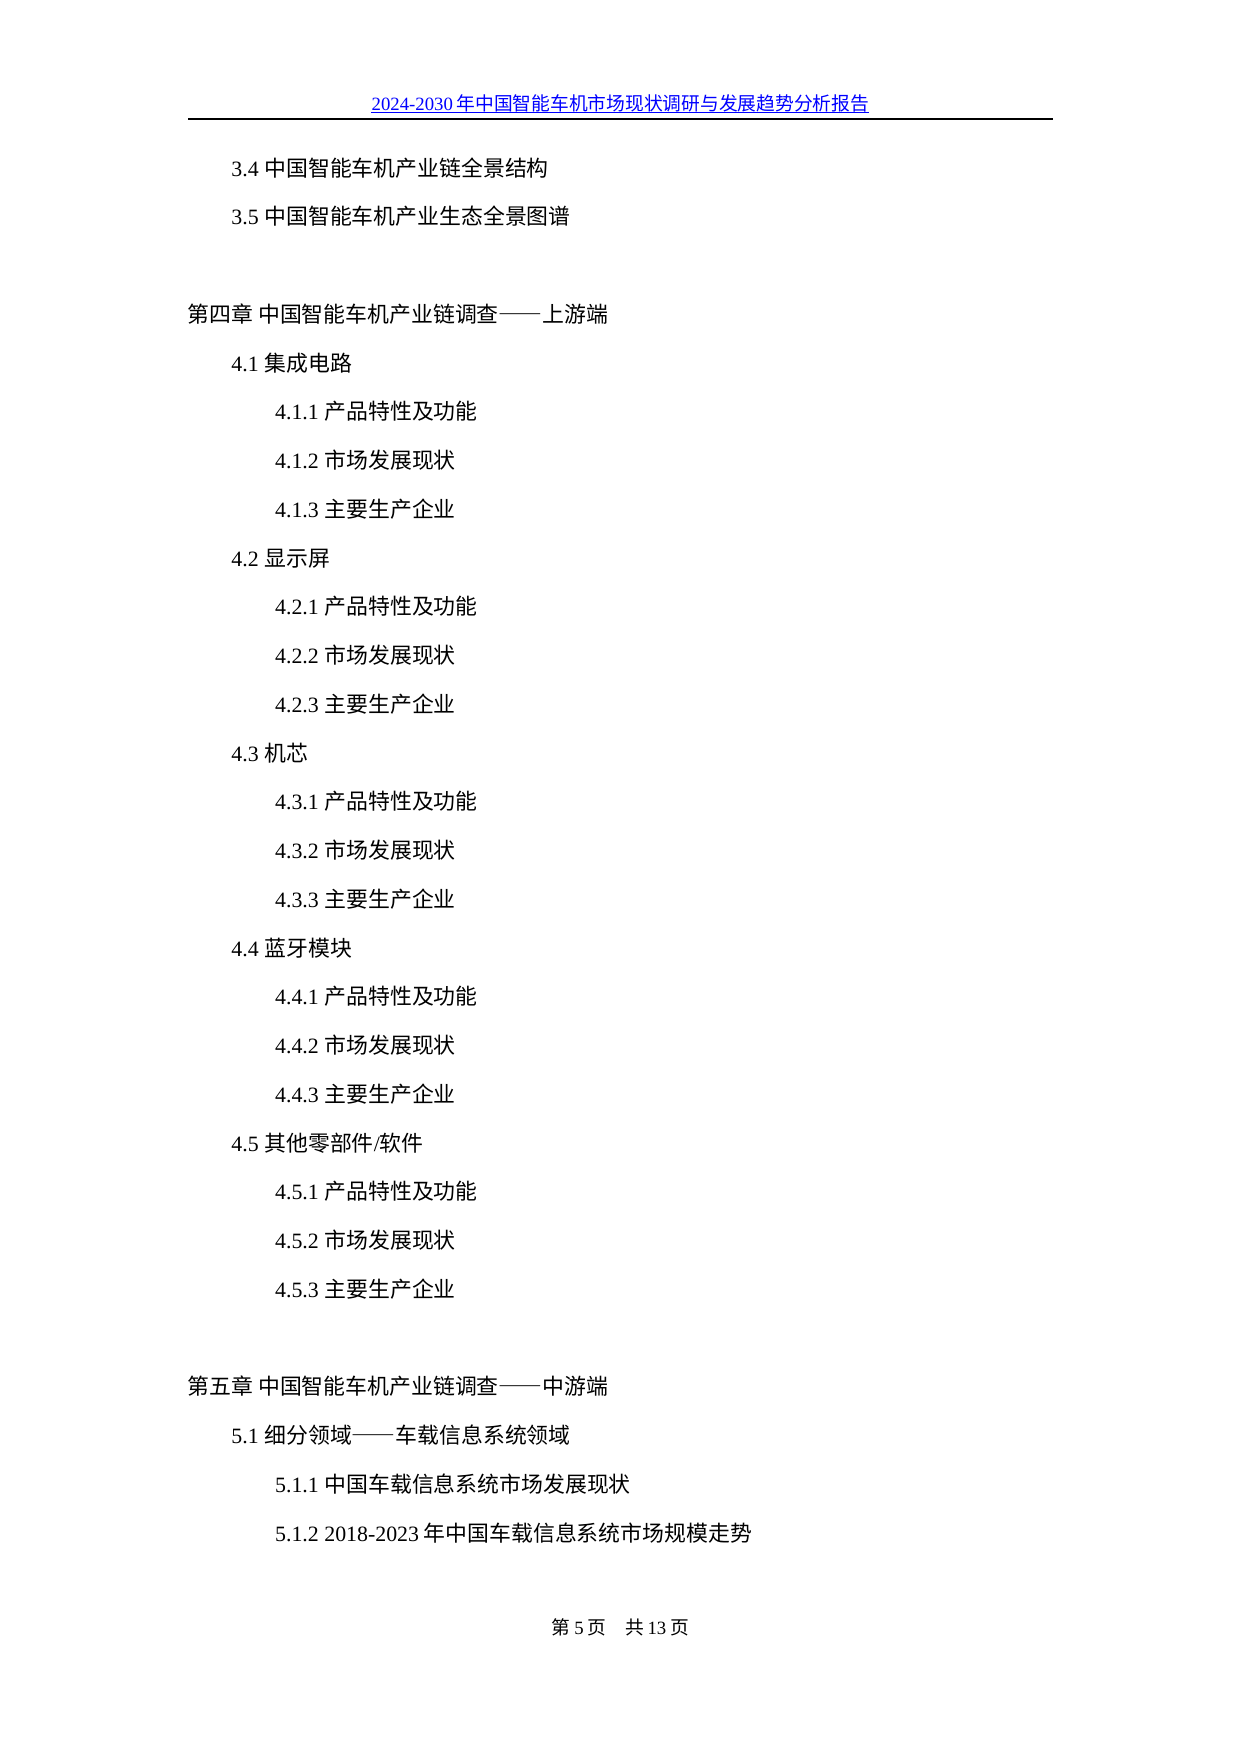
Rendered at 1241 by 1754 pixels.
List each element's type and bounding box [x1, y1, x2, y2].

text [187, 150, 1053, 1548]
